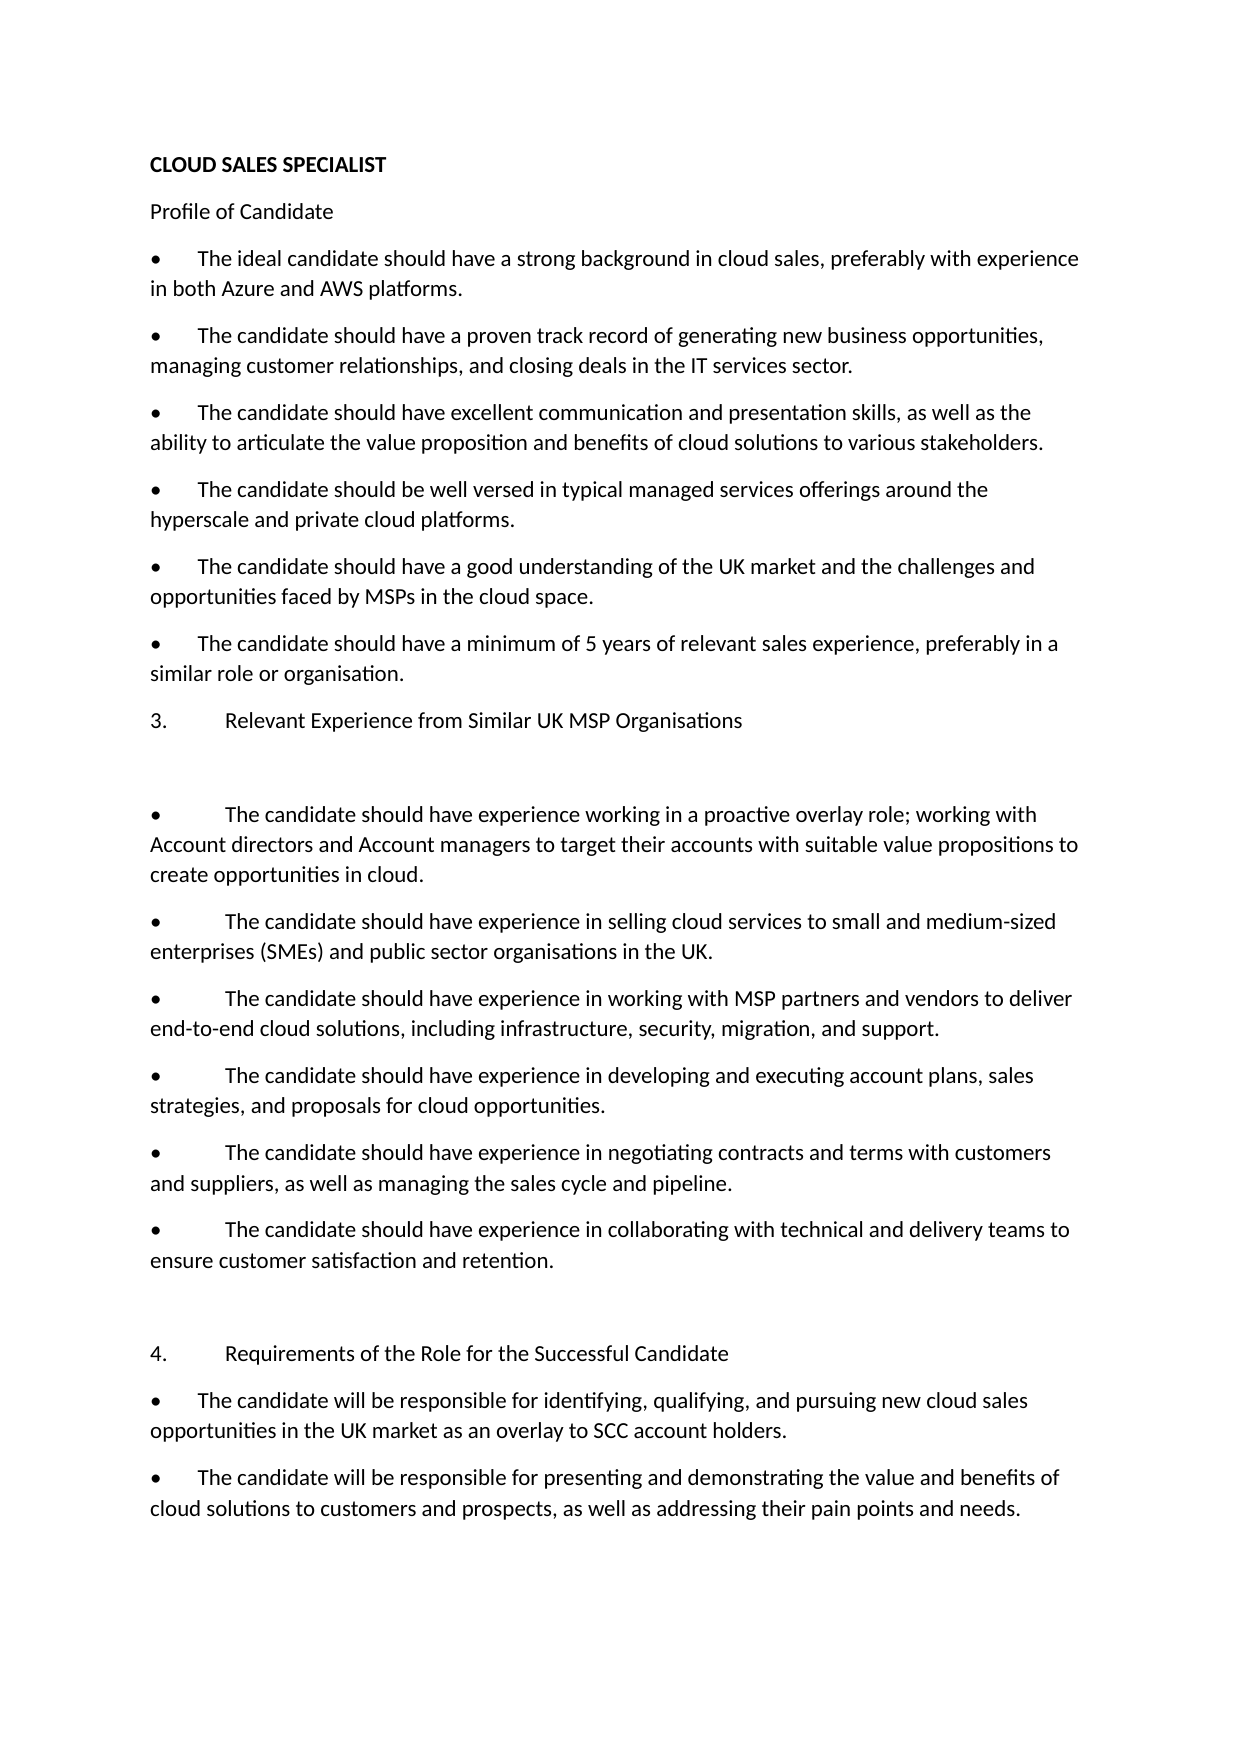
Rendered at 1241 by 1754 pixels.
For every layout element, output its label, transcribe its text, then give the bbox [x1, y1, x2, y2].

text CLOUD SALES SPECIALIST [150, 150, 1090, 178]
text • The candidate should have a minimum of 5 years of relevant sales experience, preferably in a similar role or organisation. [150, 629, 1090, 687]
text • The candidate should be well versed in typical managed services offerings around the hyperscale and private cloud platforms. [150, 475, 1090, 533]
text • The ideal candidate should have a strong background in cloud sales, preferably with experience in both Azure and AWS platforms. [150, 244, 1090, 302]
text • The candidate should have experience working in a proactive overlay role; working with Account directors and Account managers to target their accounts with suitable value propositions to create opportunities in cloud. [150, 800, 1090, 888]
text • The candidate should have experience in developing and executing account plans, sales strategies, and proposals for cloud opportunities. [150, 1061, 1090, 1120]
text • The candidate should have a good understanding of the UK market and the challenges and opportunities faced by MSPs in the cloud space. [150, 552, 1090, 610]
text • The candidate should have experience in collaborating with technical and delivery teams to ensure customer satisfaction and retention. [150, 1216, 1090, 1274]
text • The candidate should have experience in negotiating contracts and terms with customers and suppliers, as well as managing the sales cycle and pipeline. [150, 1138, 1090, 1197]
text • The candidate should have excellent communication and presentation skills, as well as the ability to articulate the value proposition and benefits of cloud solutions to various stakeholders. [150, 398, 1090, 456]
text Profile of Candidate [150, 197, 1090, 225]
text • The candidate will be responsible for presenting and demonstrating the value and benefits of cloud solutions to customers and prospects, as well as addressing their pain points and needs. [150, 1463, 1090, 1522]
text • The candidate should have experience in selling cloud services to small and medium-sized enterprises (SMEs) and public sector organisations in the UK. [150, 907, 1090, 966]
text 4. Requirements of the Role for the Successful Candidate [150, 1339, 1090, 1368]
text 3. Relevant Experience from Similar UK MSP Organisations [150, 706, 1090, 734]
text • The candidate will be responsible for identifying, qualifying, and pursuing new cloud sales opportunities in the UK market as an overlay to SCC account holders. [150, 1386, 1090, 1445]
text • The candidate should have experience in working with MSP partners and vendors to deliver end-to-end cloud solutions, including infrastructure, security, migration, and support. [150, 984, 1090, 1043]
text • The candidate should have a proven track record of generating new business opportunities, managing customer relationships, and closing deals in the IT services sector. [150, 321, 1090, 379]
